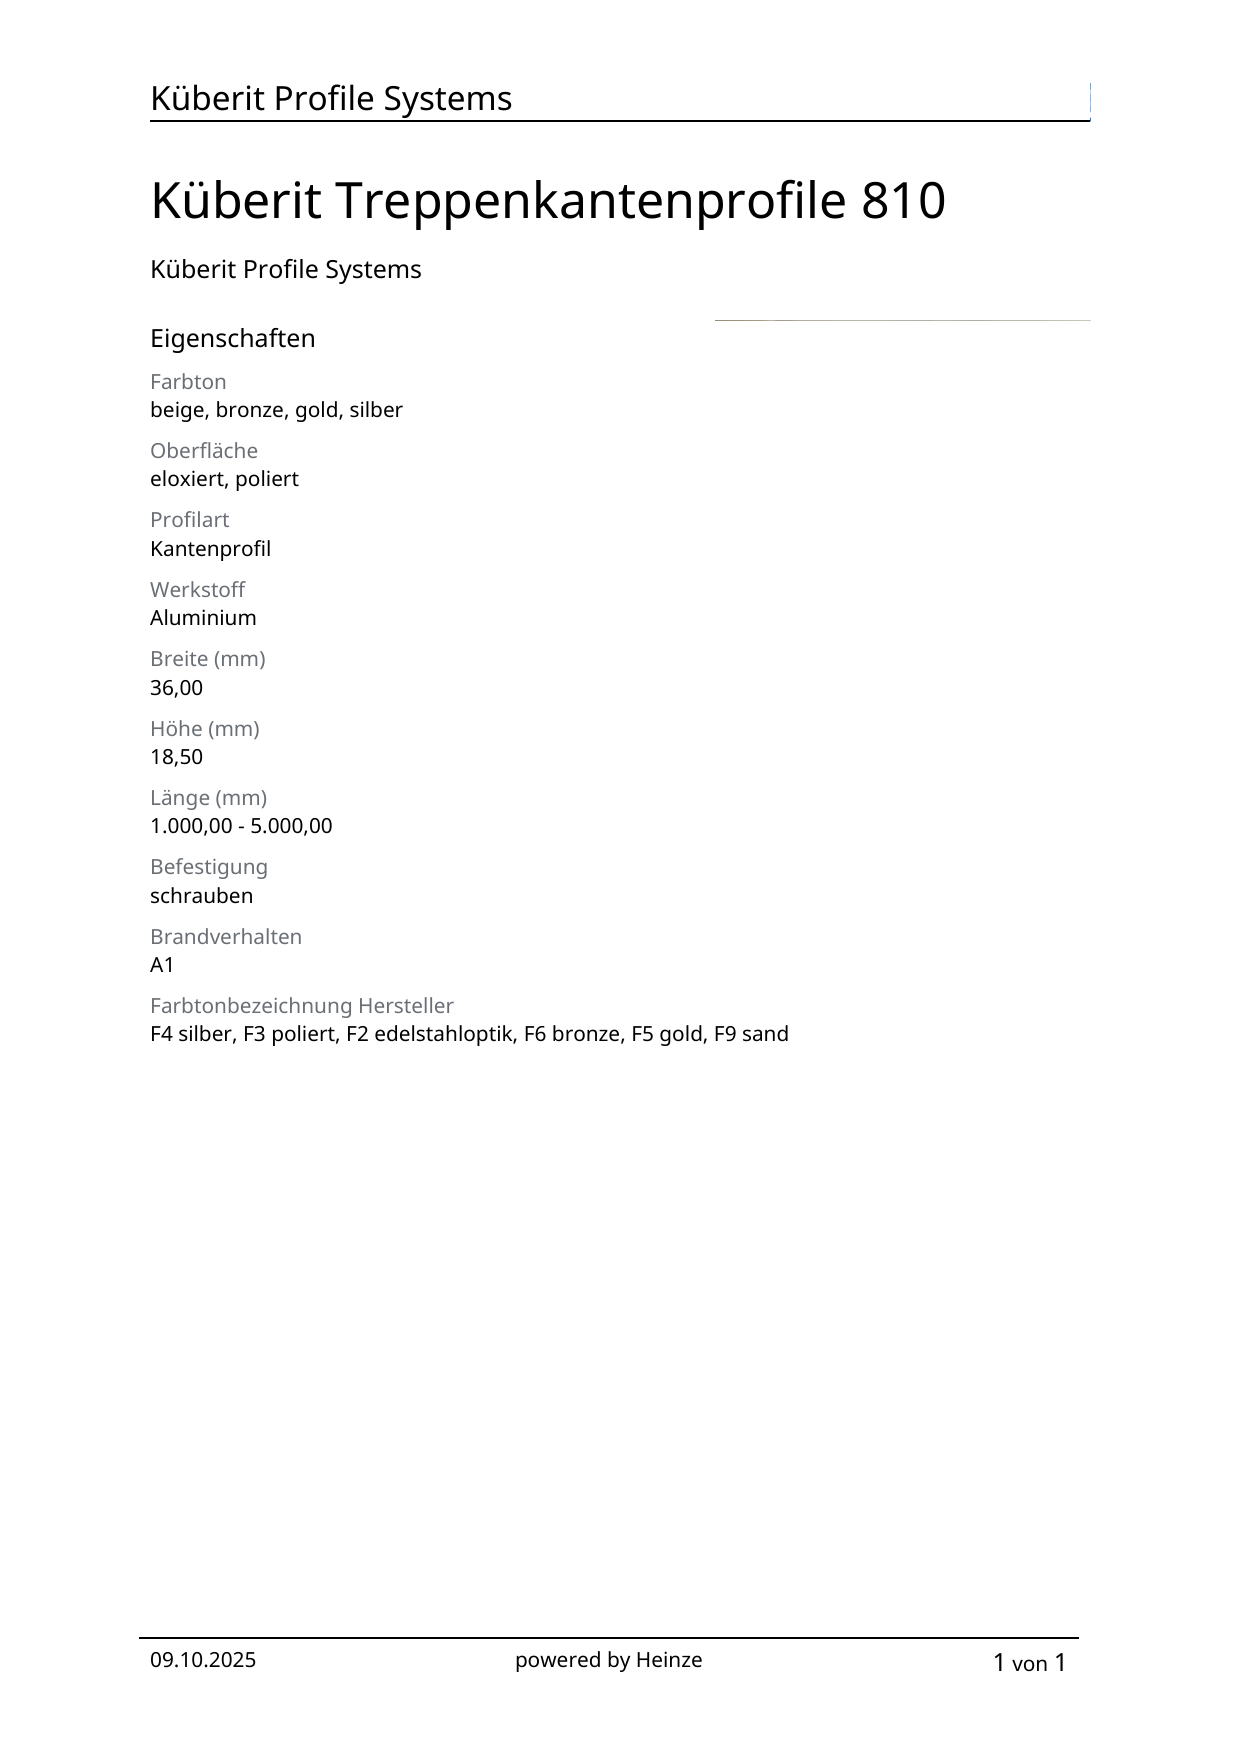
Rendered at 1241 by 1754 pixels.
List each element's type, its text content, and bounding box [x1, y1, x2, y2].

text Brandverhalten [150, 922, 1090, 950]
text 1.000,00 - 5.000,00 [150, 811, 1090, 840]
text Oberfläche [150, 436, 1090, 464]
text Befestigung [150, 852, 1090, 881]
text Eigenschaften [150, 320, 1090, 354]
text F4 silber, F3 poliert, F2 edelstahloptik, F6 bronze, F5 gold, F9 sand [150, 1019, 1090, 1048]
text beige, bronze, gold, silber [150, 395, 1090, 424]
text Küberit Profile Systems [150, 252, 1090, 286]
text Länge (mm) [150, 783, 1090, 811]
text Kantenprofil [150, 534, 1090, 562]
text Aluminium [150, 603, 1090, 632]
text Höhe (mm) [150, 714, 1090, 742]
text Farbtonbezeichnung Hersteller [150, 991, 1090, 1019]
text Breite (mm) [150, 644, 1090, 673]
text 36,00 [150, 673, 1090, 701]
text 18,50 [150, 742, 1090, 771]
text Farbton [150, 367, 1090, 395]
text Werkstoff [150, 575, 1090, 603]
text Profilart [150, 506, 1090, 534]
text schrauben [150, 881, 1090, 909]
text eloxiert, poliert [150, 464, 1090, 493]
text Küberit Treppenkantenprofile 810 [150, 165, 1090, 233]
text A1 [150, 950, 1090, 979]
